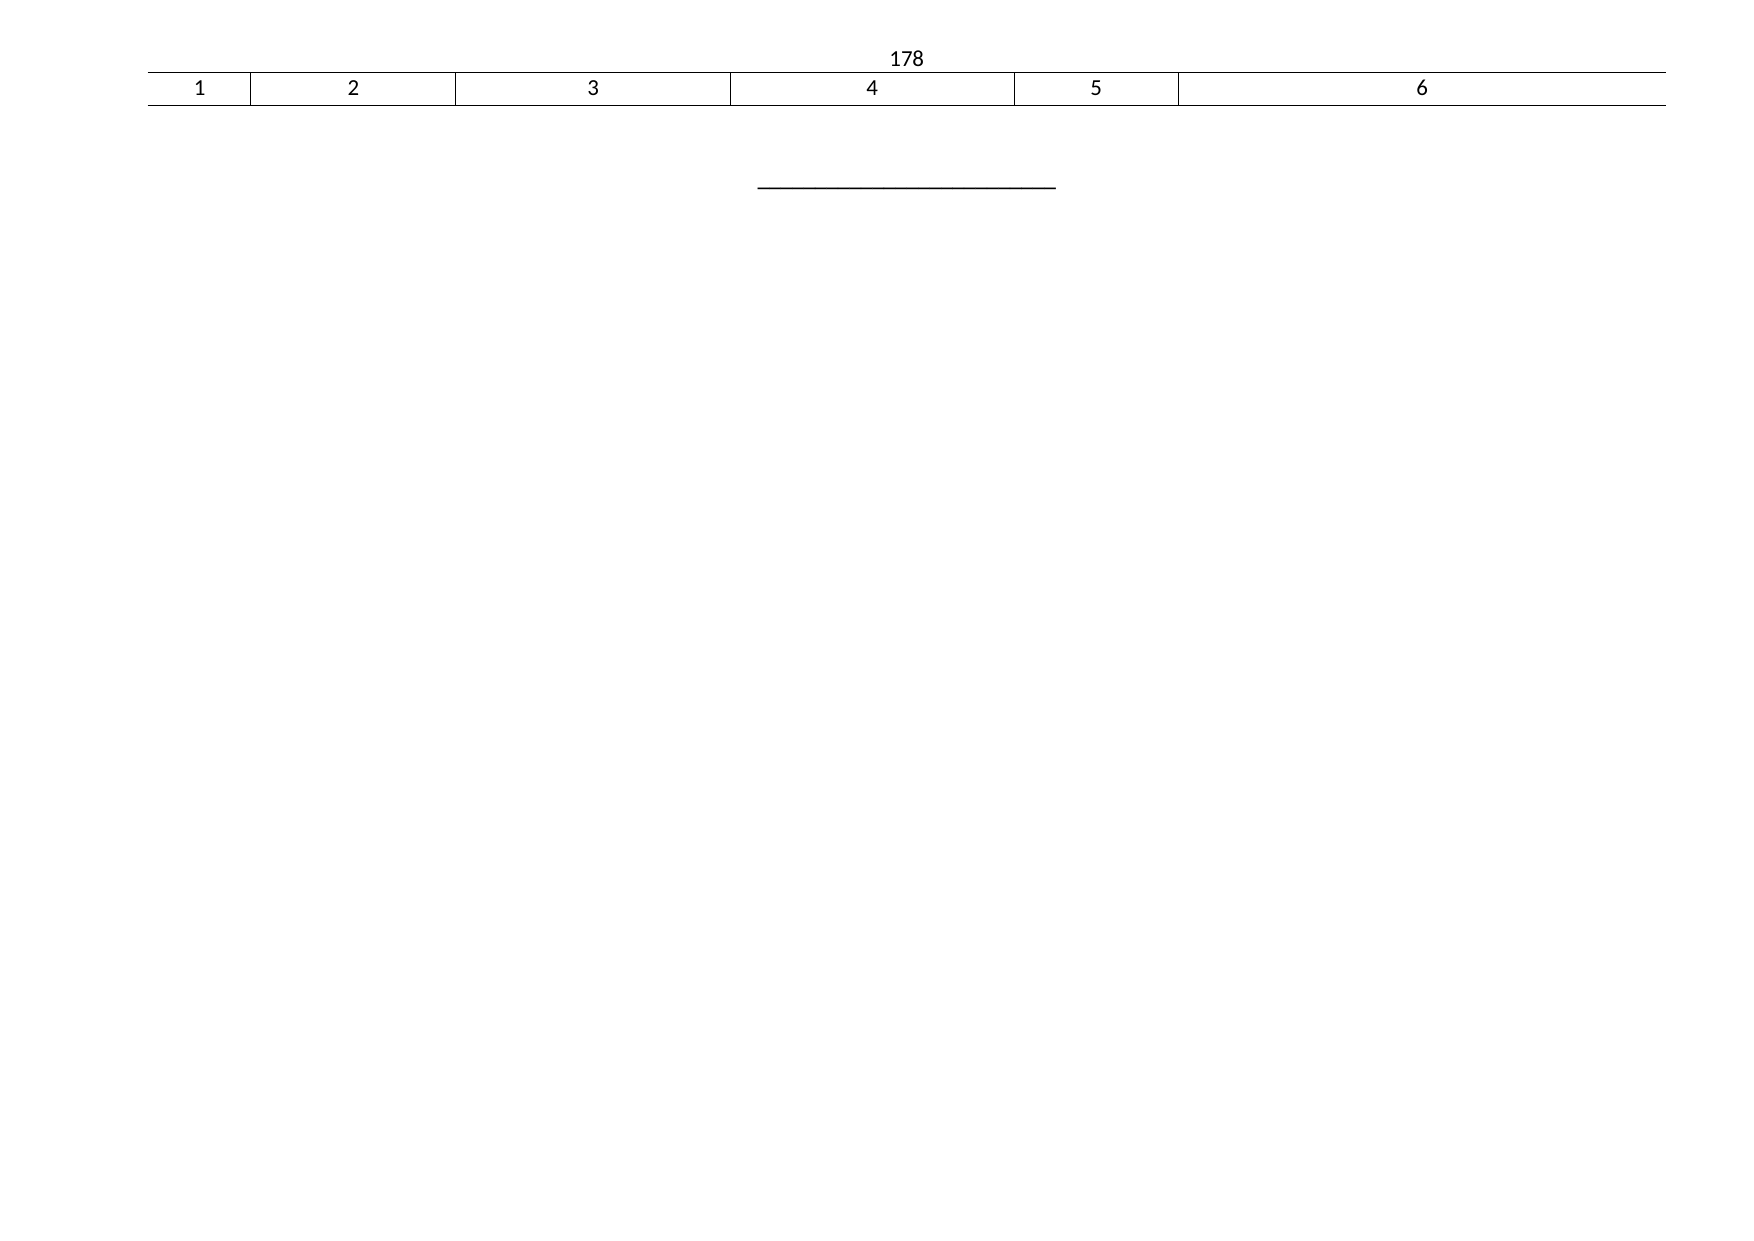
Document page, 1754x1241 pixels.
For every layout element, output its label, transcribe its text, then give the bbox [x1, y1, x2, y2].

text __________________________ [148, 165, 1665, 191]
